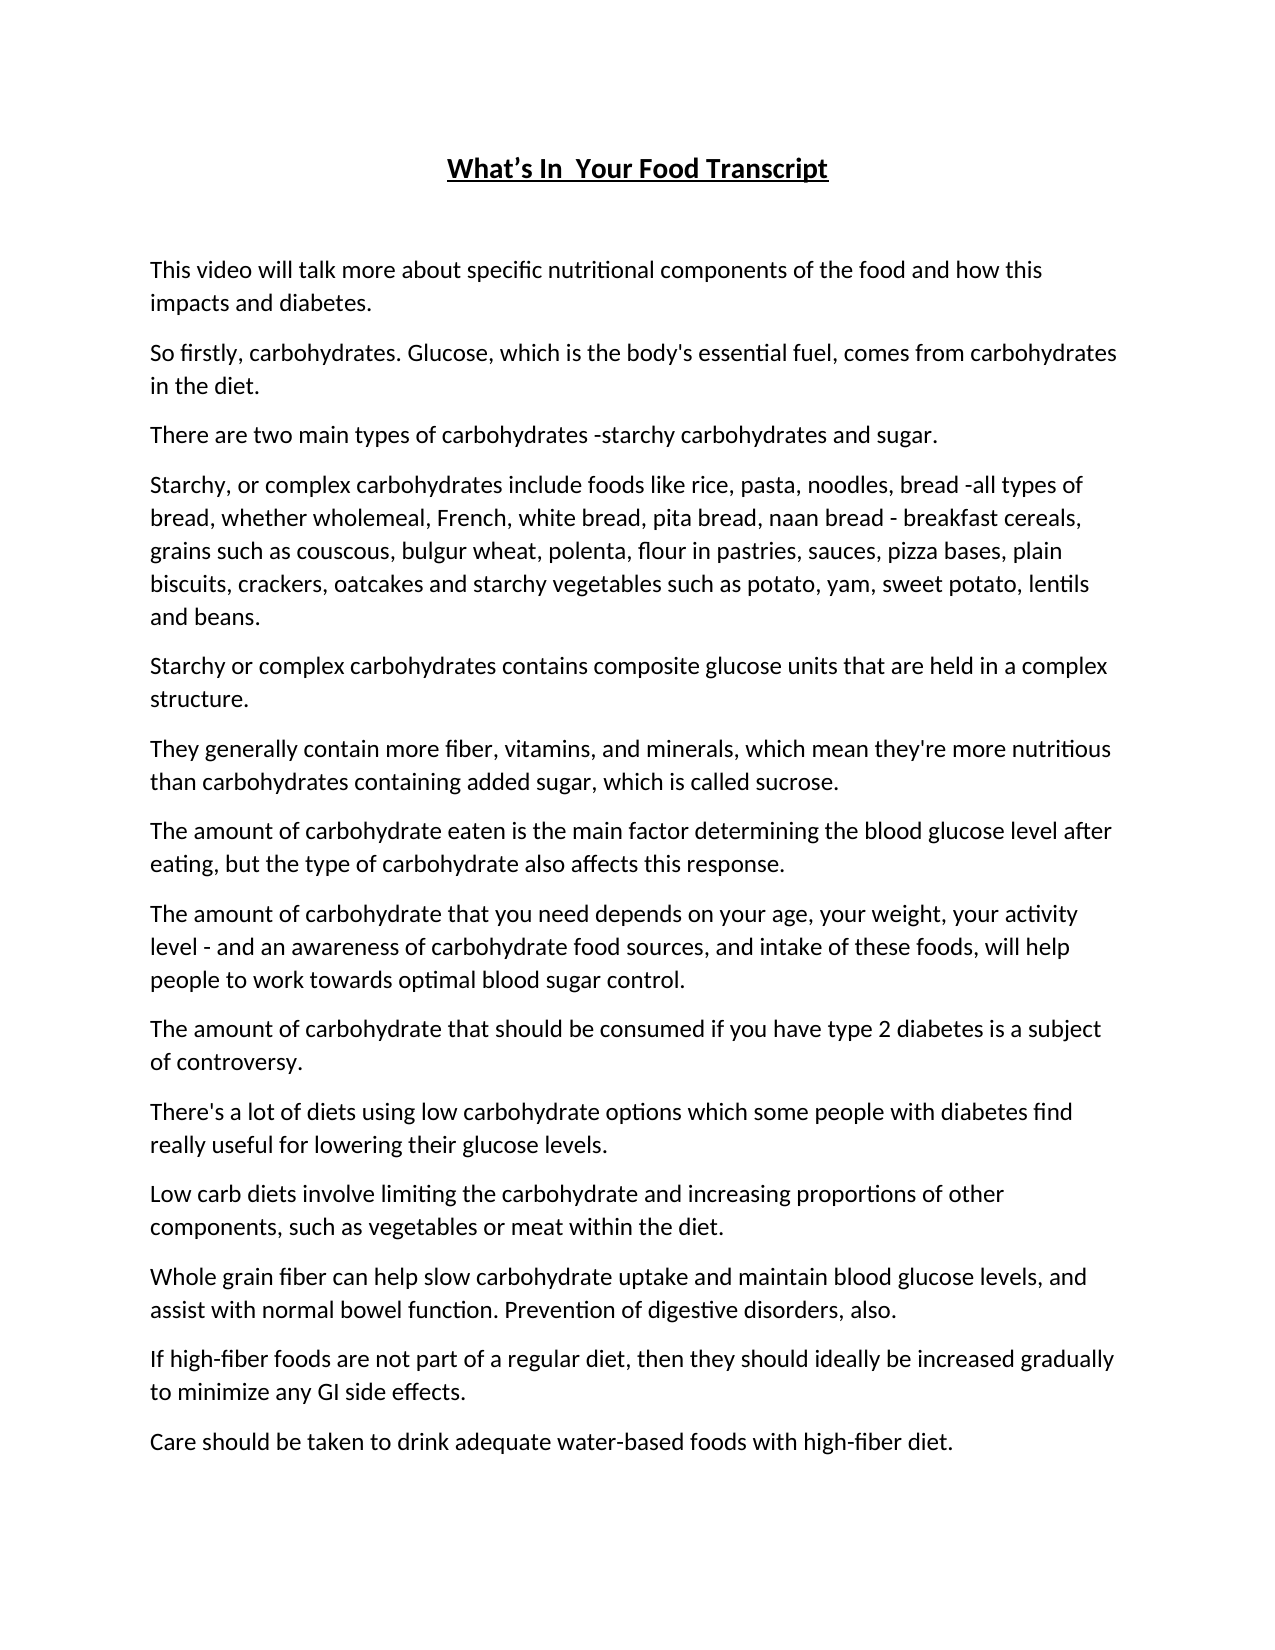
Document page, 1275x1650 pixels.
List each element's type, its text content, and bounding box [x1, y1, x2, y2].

text There are two main types of carbohydrates -starchy carbohydrates and sugar. [150, 420, 1125, 450]
text The amount of carbohydrate eaten is the main factor determining the blood glucose level after eating, but the type of carbohydrate also affects this response. [150, 816, 1125, 879]
text Whole grain fiber can help slow carbohydrate uptake and maintain blood glucose levels, and assist with normal bowel function. Prevention of digestive disorders, also. [150, 1261, 1125, 1324]
text Starchy, or complex carbohydrates include foods like rice, pasta, noodles, bread -all types of bread, whether wholemeal, French, white bread, pita bread, naan bread - breakfast cereals, grains such as couscous, bulgur wheat, polenta, flour in pastries, sauces, pizza bases, plain biscuits, crackers, oatcakes and starchy vegetables such as potato, yam, sweet potato, lentils and beans. [150, 469, 1125, 631]
text The amount of carbohydrate that you need depends on your age, your weight, your activity level - and an awareness of carbohydrate food sources, and intake of these foods, will help people to work towards optimal blood sugar control. [150, 898, 1125, 994]
text The amount of carbohydrate that should be consumed if you have type 2 diabetes is a subject of controversy. [150, 1013, 1125, 1077]
text They generally contain more fiber, vitamins, and minerals, which mean they're more nutritious than carbohydrates containing added sugar, which is called sucrose. [150, 733, 1125, 796]
text Low carb diets involve limiting the carbohydrate and increasing proportions of other components, such as vegetables or meat within the diet. [150, 1178, 1125, 1242]
text Care should be taken to drink adequate water-based foods with high-fiber diet. [150, 1426, 1125, 1456]
text There's a lot of diets using low carbohydrate options which some people with diabetes find really useful for lowering their glucose levels. [150, 1096, 1125, 1159]
text Starchy or complex carbohydrates contains composite glucose units that are held in a complex structure. [150, 651, 1125, 714]
text If high-fiber foods are not part of a regular diet, then they should ideally be increased gradually to minimize any GI side effects. [150, 1343, 1125, 1407]
text So firstly, carbohydrates. Glucose, which is the body's essential fuel, comes from carbohydrates in the diet. [150, 337, 1125, 401]
text What’s In Your Food Transcript [150, 150, 1125, 186]
text This video will talk more about specific nutritional components of the food and how this impacts and diabetes. [150, 255, 1125, 318]
